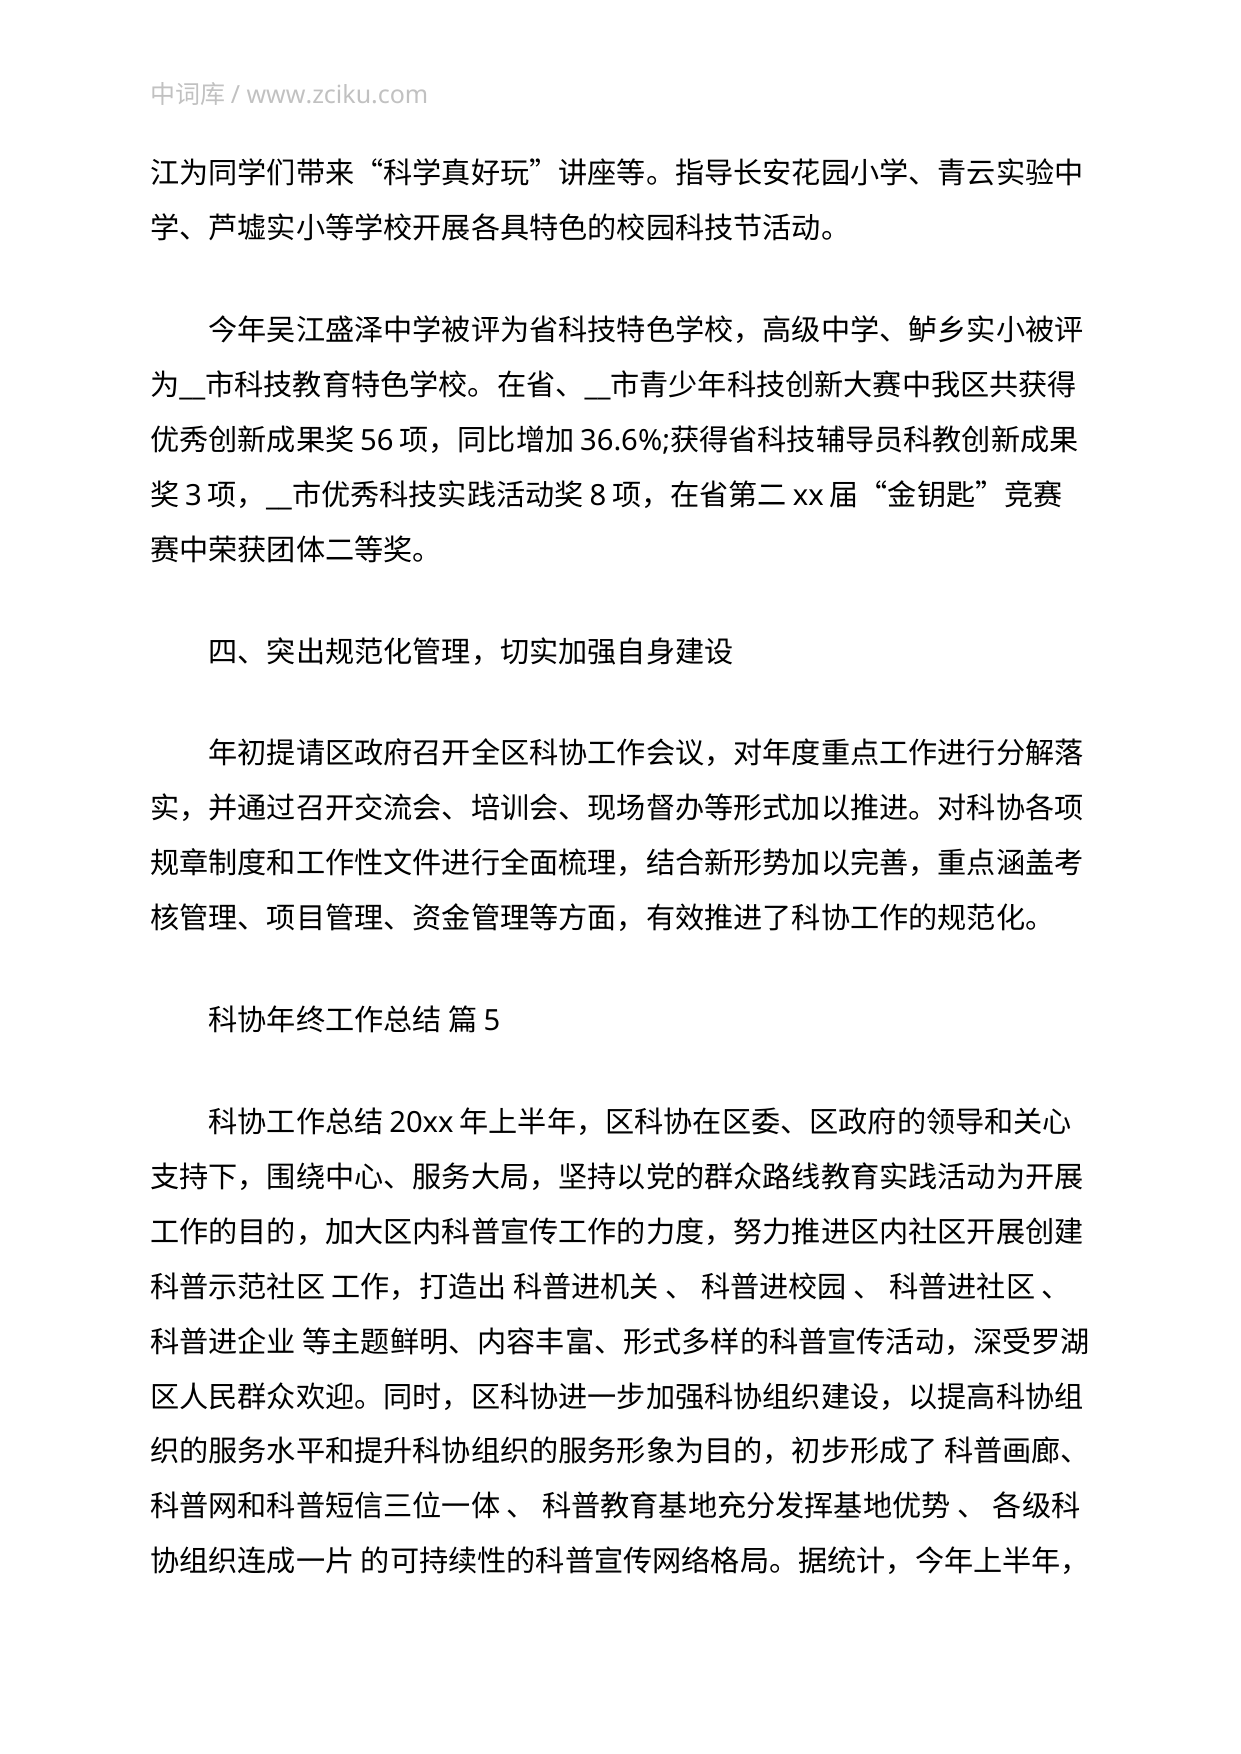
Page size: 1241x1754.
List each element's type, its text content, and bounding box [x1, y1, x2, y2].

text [150, 1098, 1090, 1580]
text 今年吴江盛泽中学被评为省科技特色学校，高级中学、鲈乡实小被评为__市科技教育特色学校。在省、__市青少年科技创新大赛中我区共获得优秀创新成果奖56项，同比增加36.6%;获得省科技辅导员科教创新成果奖3项，__市优秀科技实践活动奖8项，在省第二xx届“金钥匙”竞赛赛中荣获团体二等奖。 [150, 307, 1090, 569]
text 四、突出规范化管理，切实加强自身建设 [150, 628, 1090, 671]
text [150, 150, 1090, 247]
text 科协年终工作总结 篇5 [150, 997, 1090, 1039]
text 年初提请区政府召开全区科协工作会议，对年度重点工作进行分解落实，并通过召开交流会、培训会、现场督办等形式加以推进。对科协各项规章制度和工作性文件进行全面梳理，结合新形势加以完善，重点涵盖考核管理、项目管理、资金管理等方面，有效推进了科协工作的规范化。 [150, 730, 1090, 937]
